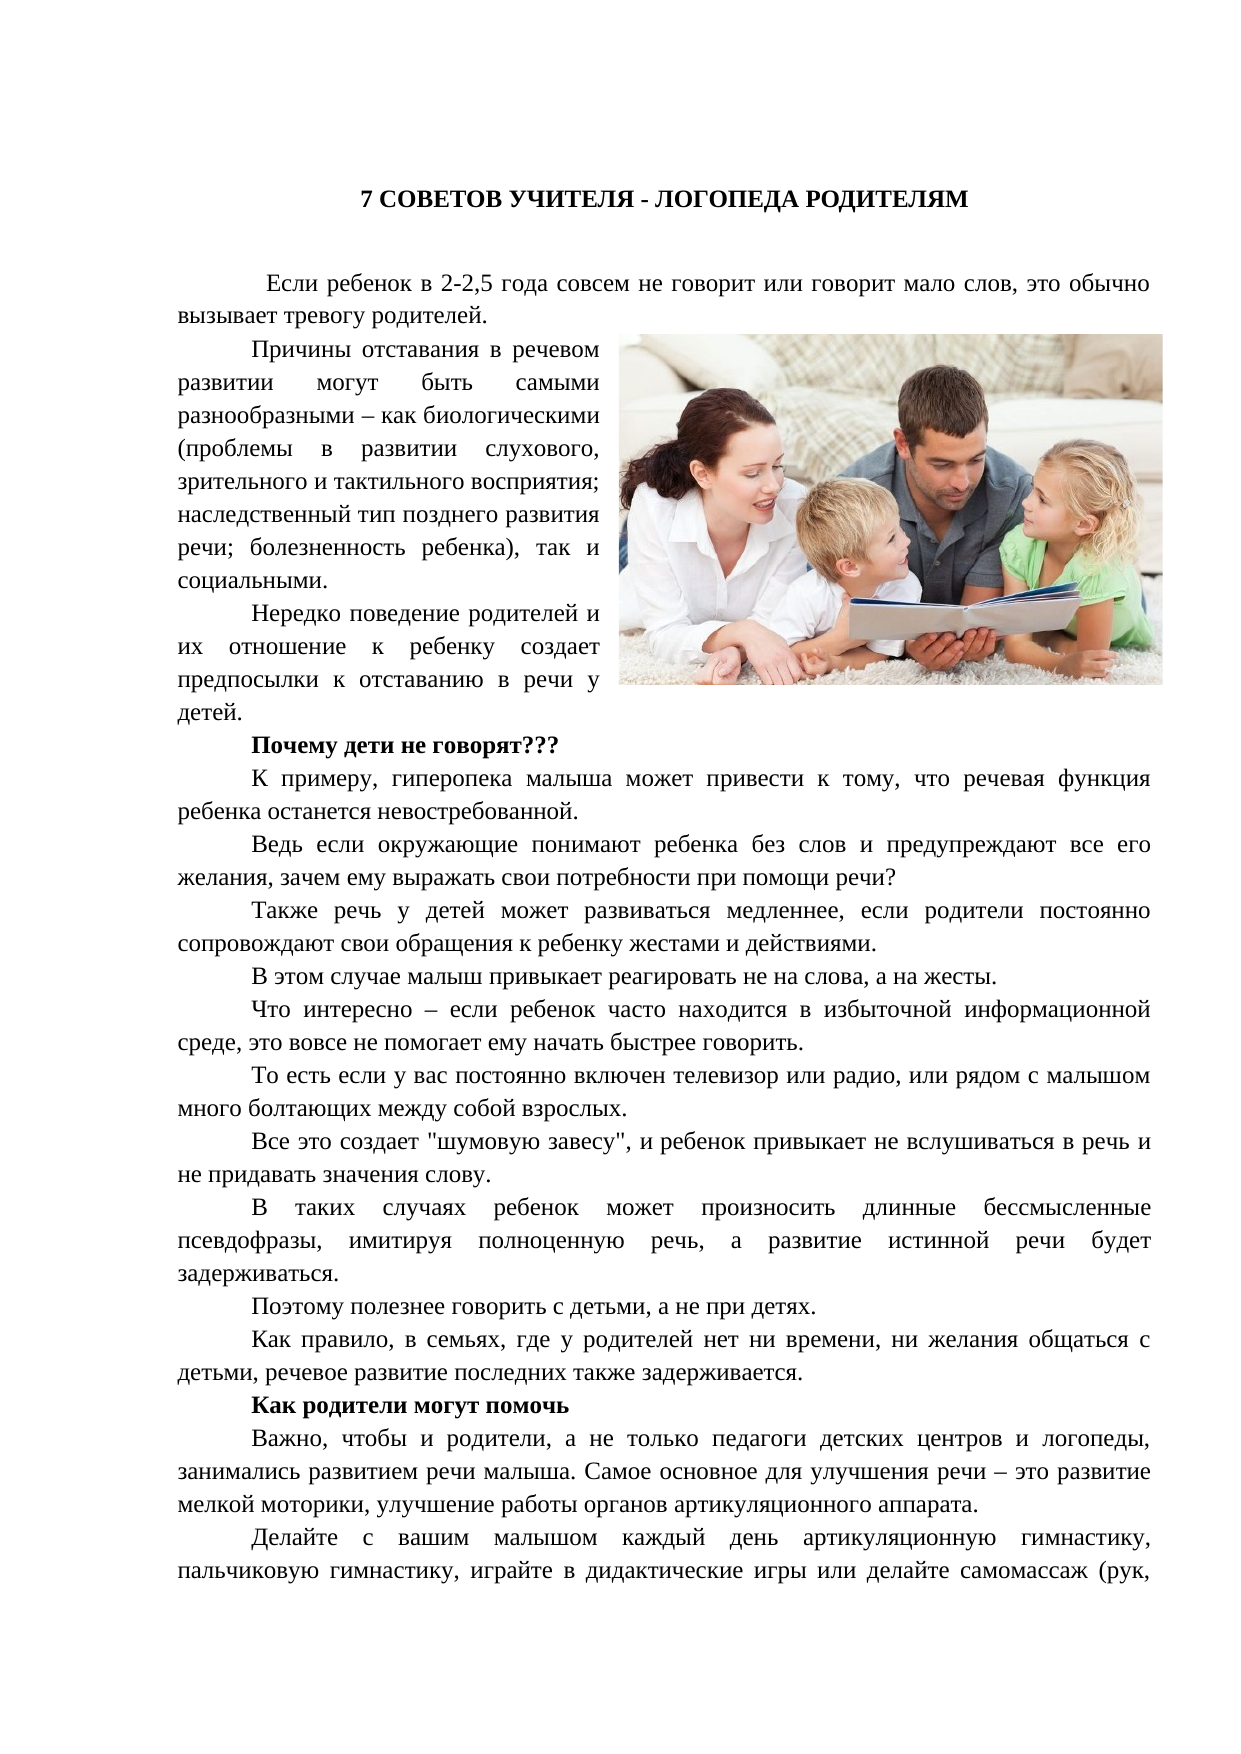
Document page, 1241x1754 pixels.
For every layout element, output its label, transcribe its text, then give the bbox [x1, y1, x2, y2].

text В таких случаях ребенок может произносить длинные бессмысленные псевдофразы, имитируя полноценную речь, а развитие истинной речи будет задерживаться. [177, 1192, 1152, 1287]
text 7 советов УЧИТЕЛЯ - логопеда родителям [177, 184, 1152, 213]
text Что интересно – если ребенок часто находится в избыточной информационной среде, это вовсе не помогает ему начать быстрее говорить. [177, 994, 1152, 1056]
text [177, 1522, 1152, 1584]
text Все это создает "шумовую завесу", и ребенок привыкает не вслушиваться в речь и не придавать значения слову. [177, 1126, 1152, 1188]
text Если ребенок в 2-2,5 года совсем не говорит или говорит мало слов, это обычно вызывает тревогу родителей. [177, 268, 1152, 329]
text То есть если у вас постоянно включен телевизор или радио, или рядом с малышом много болтающих между собой взрослых. [177, 1060, 1152, 1122]
text Как правило, в семьях, где у родителей нет ни времени, ни желания общаться с детьми, речевое развитие последних также задерживается. [177, 1324, 1152, 1386]
text Нередко поведение родителей и их отношение к ребенку создает предпосылки к отставанию в речи у детей. [177, 598, 1152, 726]
text Важно, чтобы и родители, а не только педагоги детских центров и логопеды, занимались развитием речи малыша. Самое основное для улучшения речи – это развитие мелкой моторики, улучшение работы органов артикуляционного аппарата. [177, 1423, 1152, 1518]
text Ведь если окружающие понимают ребенка без слов и предупреждают все его желания, зачем ему выражать свои потребности при помощи речи? [177, 829, 1152, 891]
text Как родители могут помочь [177, 1390, 1152, 1419]
text Также речь у детей может развиваться медленнее, если родители постоянно сопровождают свои обращения к ребенку жестами и действиями. [177, 895, 1152, 957]
text К примеру, гиперопека малыша может привести к тому, что речевая функция ребенка останется невостребованной. [177, 763, 1152, 825]
text В этом случае малыш привыкает реагировать не на слова, а на жесты. [177, 961, 1152, 990]
text Причины отставания в речевом развитии могут быть самыми разнообразными – как биологическими (проблемы в развитии слухового, зрительного и тактильного восприятия; наследственный тип позднего развития речи; болезненность ребенка), так и социальными. [177, 334, 618, 593]
picture [618, 334, 1163, 685]
text Почему дети не говорят??? [177, 730, 1152, 759]
text Поэтому полезнее говорить с детьми, а не при детях. [177, 1291, 1152, 1320]
